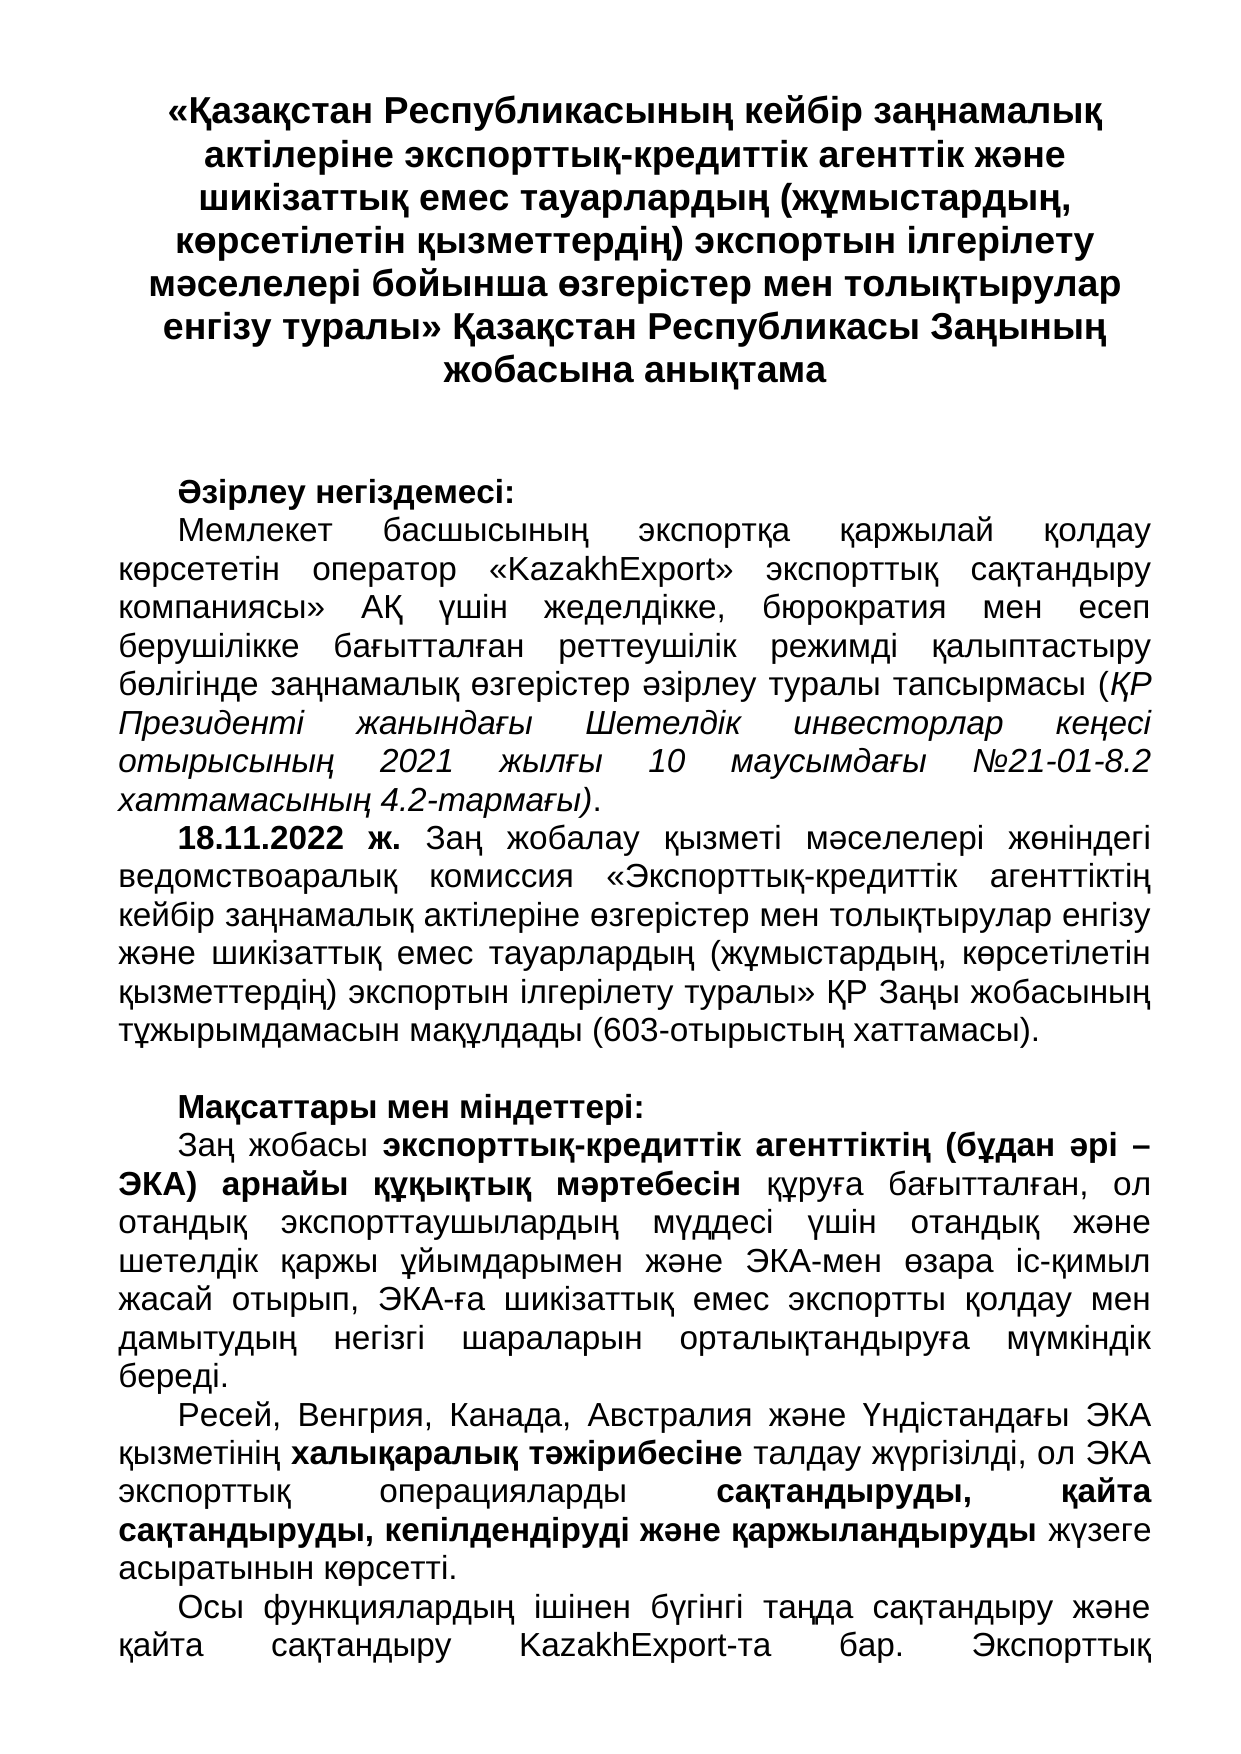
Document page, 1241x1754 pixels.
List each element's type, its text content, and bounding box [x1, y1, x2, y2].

text «Қазақстан Республикасының кейбір заңнамалық актілеріне экспорттық-кредиттік агенттік және шикізаттық емес тауарлардың (жұмыстардың, көрсетілетін қызметтердің) экспортын ілгерілету мәселелері бойынша өзгерістер мен толықтырулар енгізу туралы» Қазақстан Республикасы Заңының жобасына анықтама [118, 89, 1152, 391]
text 18.11.2022 ж. Заң жобалау қызметі мәселелері жөніндегі ведомствоаралық комиссия «Экспорттық-кредиттік агенттіктің кейбір заңнамалық актілеріне өзгерістер мен толықтырулар енгізу және шикізаттық емес тауарлардың (жұмыстардың, көрсетілетін қызметтердің) экспортын ілгерілету туралы» ҚР Заңы жобасының тұжырымдамасын мақұлдады (603-отырыстың хаттамасы). [118, 818, 1152, 1049]
text Мақсаттары мен міндеттері: [118, 1087, 1152, 1126]
text Ресей, Венгрия, Канада, Австралия және Үндістандағы ЭКА қызметінің халықаралық тәжірибесіне талдау жүргізілді, ол ЭКА экспорттық операцияларды сақтандыруды, қайта сақтандыруды, кепілдендіруді және қаржыландыруды жүзеге асыратынын көрсетті. [118, 1394, 1152, 1587]
text Заң жобасы экспорттық-кредиттік агенттіктің (бұдан әрі – ЭКА) арнайы құқықтық мәртебесін құруға бағытталған, ол отандық экспорттаушылардың мүддесі үшін отандық және шетелдік қаржы ұйымдарымен және ЭКА-мен өзара іс-қимыл жасай отырып, ЭКА-ға шикізаттық емес экспортты қолдау мен дамытудың негізгі шараларын орталықтандыруға мүмкіндік береді. [118, 1126, 1152, 1394]
text Мемлекет басшысының экспортқа қаржылай қолдау көрсететін оператор «KazakhExport» экспорттық сақтандыру компаниясы» АҚ үшін жеделдікке, бюрократия мен есеп берушілікке бағытталған реттеушілік режимді қалыптастыру бөлігінде заңнамалық өзгерістер әзірлеу туралы тапсырмасы (ҚР Президенті жанындағы Шетелдік инвесторлар кеңесі отырысының 2021 жылғы 10 маусымдағы №21-01-8.2 хаттамасының 4.2-тармағы). [118, 511, 1152, 818]
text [118, 1587, 1152, 1664]
text Әзірлеу негіздемесі: [118, 472, 1152, 511]
